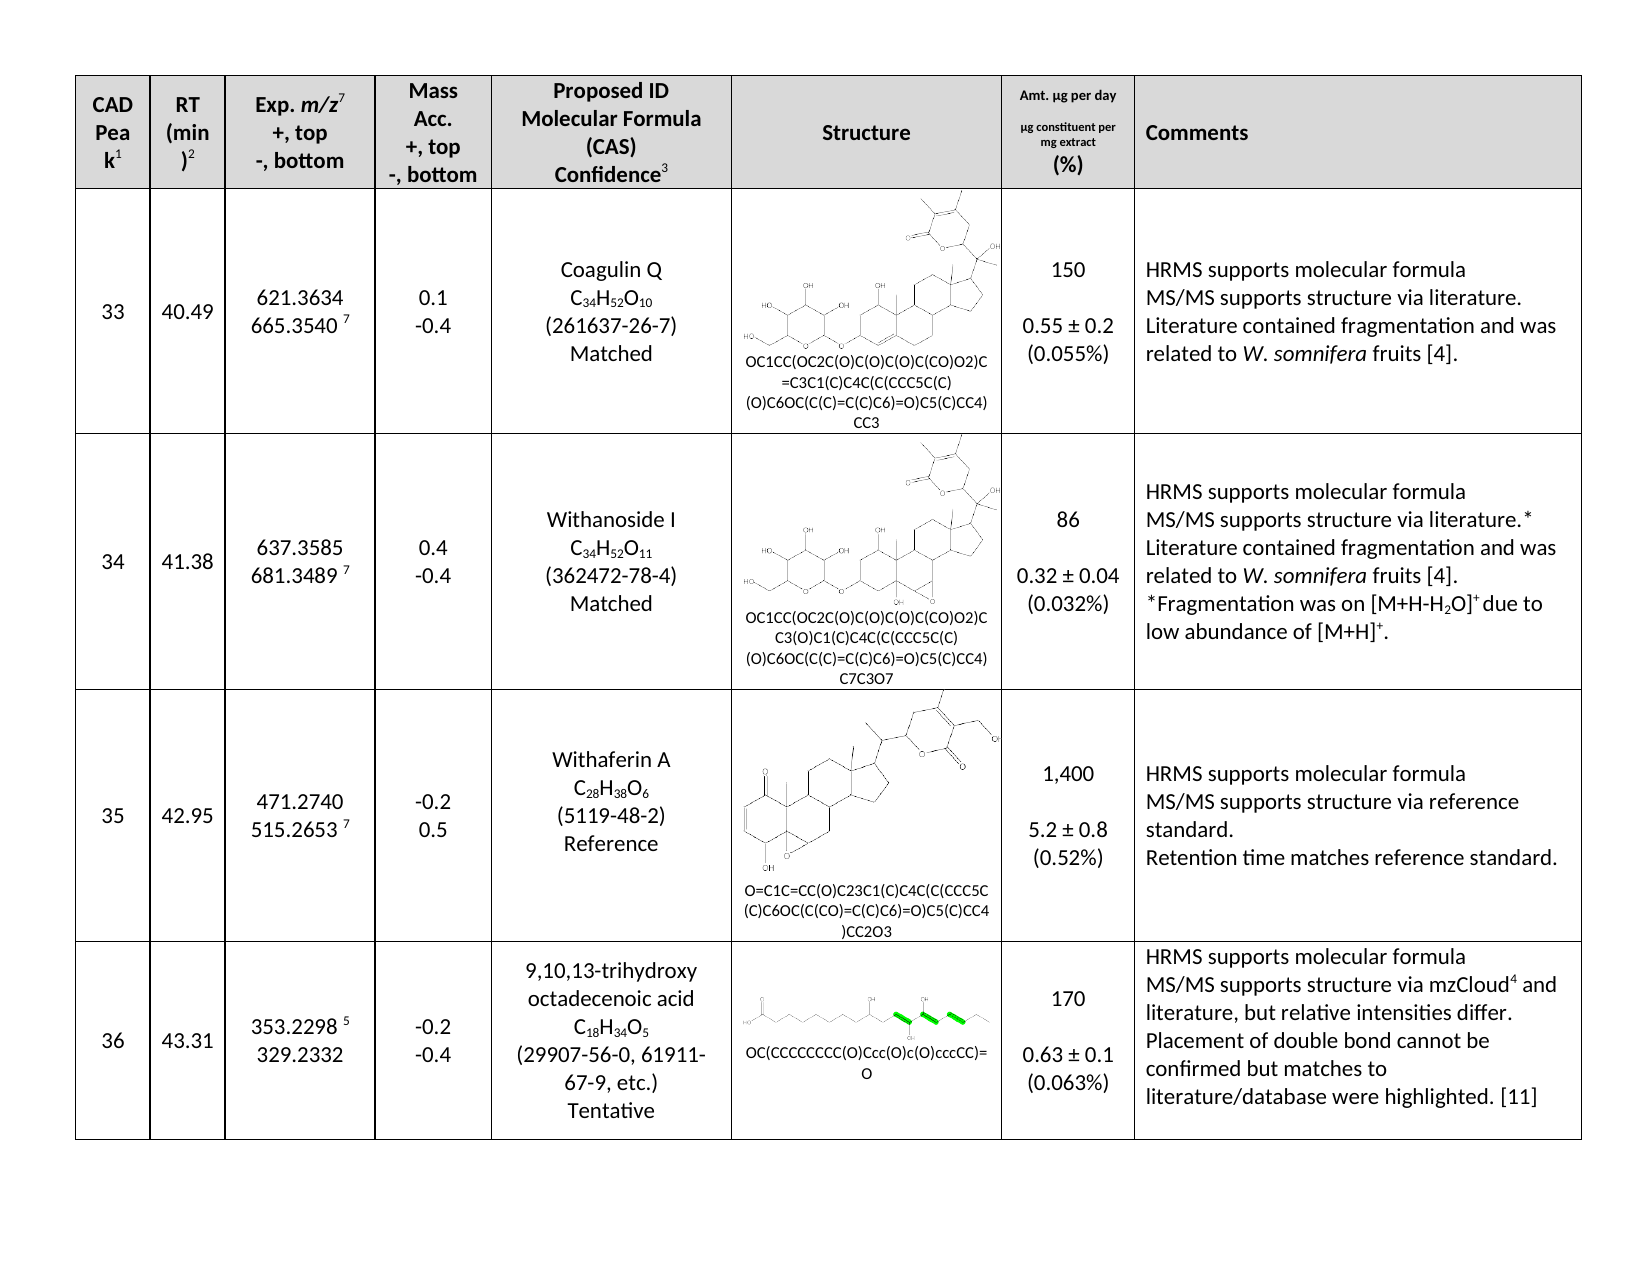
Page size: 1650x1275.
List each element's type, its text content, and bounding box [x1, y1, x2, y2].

table_cell HRMS supports molecular formula MS/MS supports structure via literature. Literature contained fragmentation and was related to W. somnifera fruits [4]. [1135, 189, 1581, 433]
table_cell 0.4 -0.4 [376, 434, 491, 689]
table_cell 34 [76, 434, 149, 689]
table_cell 42.95 [151, 690, 224, 941]
table_cell Withanoside I C34H52O11 (362472-78-4) Matched [492, 434, 731, 689]
table_header Comments [1135, 76, 1581, 188]
table_cell 86 0.32 ± 0.04 (0.032%) [1002, 434, 1134, 689]
table_header Amt. µg per day µg constituent per mg extract (%) [1002, 76, 1134, 188]
table_cell -0.2 -0.4 [376, 942, 491, 1138]
table_cell O=C1C=CC(O)C23C1(C)C4C(C(CCC5C(C)C6OC(C(CO)=C(C)C6)=O)C5(C)CC4)CC2O3 [732, 690, 1001, 941]
table_header Structure [732, 76, 1001, 188]
table_cell OC1CC(OC2C(O)C(O)C(O)C(CO)O2)C=C3C1(C)C4C(C(CCC5C(C)(O)C6OC(C(C)=C(C)C6)=O)C5(C)CC4)CC3 [732, 189, 1001, 433]
table_cell 33 [76, 189, 149, 433]
table_header CAD Peak1 [76, 76, 149, 188]
table_cell 1,400 5.2 ± 0.8 (0.52%) [1002, 690, 1134, 941]
table_cell Withaferin A C28H38O6 (5119-48-2) Reference [492, 690, 731, 941]
table_cell HRMS supports molecular formula MS/MS supports structure via reference standard. Retention time matches reference standard. [1135, 690, 1581, 941]
table_cell 0.1 -0.4 [376, 189, 491, 433]
table_cell 353.2298 5 329.2332 [226, 942, 374, 1138]
table_cell 36 [76, 942, 149, 1138]
table_cell 637.3585 681.3489 7 [226, 434, 374, 689]
table_header RT (min)2 [151, 76, 224, 188]
table_cell Coagulin Q C34H52O10 (261637-26-7) Matched [492, 189, 731, 433]
table_cell 43.31 [151, 942, 224, 1138]
table_cell 170 0.63 ± 0.1 (0.063%) [1002, 942, 1134, 1138]
table_cell -0.2 0.5 [376, 690, 491, 941]
table_header Mass Acc. +, top -, bottom [376, 76, 491, 188]
table_cell 35 [76, 690, 149, 941]
table_cell 41.38 [151, 434, 224, 689]
table_cell HRMS supports molecular formula MS/MS supports structure via literature.* Literature contained fragmentation and was related to W. somnifera fruits [4]. *Fragmentation was on [M+H-H2O]+ due to low abundance of [M+H]+. [1135, 434, 1581, 689]
table_cell 621.3634 665.3540 7 [226, 189, 374, 433]
table_cell 9,10,13-trihydroxy octadecenoic acid C18H34O5 (29907-56-0, 61911-67-9, etc.) Tentative [492, 942, 731, 1138]
table_cell 150 0.55 ± 0.2 (0.055%) [1002, 189, 1134, 433]
table_header Proposed ID Molecular Formula (CAS) Confidence3 [492, 76, 731, 188]
table_header Exp. m/z7 +, top -, bottom [226, 76, 374, 188]
table_cell HRMS supports molecular formula MS/MS supports structure via mzCloud4 and literature, but relative intensities differ. Placement of double bond cannot be confirmed but matches to literature/database were highlighted. [11] [1135, 942, 1581, 1138]
table_cell OC(CCCCCCCC(O)Ccc(O)c(O)cccCC)=O [732, 942, 1001, 1138]
table_cell 471.2740 515.2653 7 [226, 690, 374, 941]
table_cell OC1CC(OC2C(O)C(O)C(O)C(CO)O2)CC3(O)C1(C)C4C(C(CCC5C(C)(O)C6OC(C(C)=C(C)C6)=O)C5(C)CC4)C7C3O7 [732, 434, 1001, 689]
table_cell 40.49 [151, 189, 224, 433]
